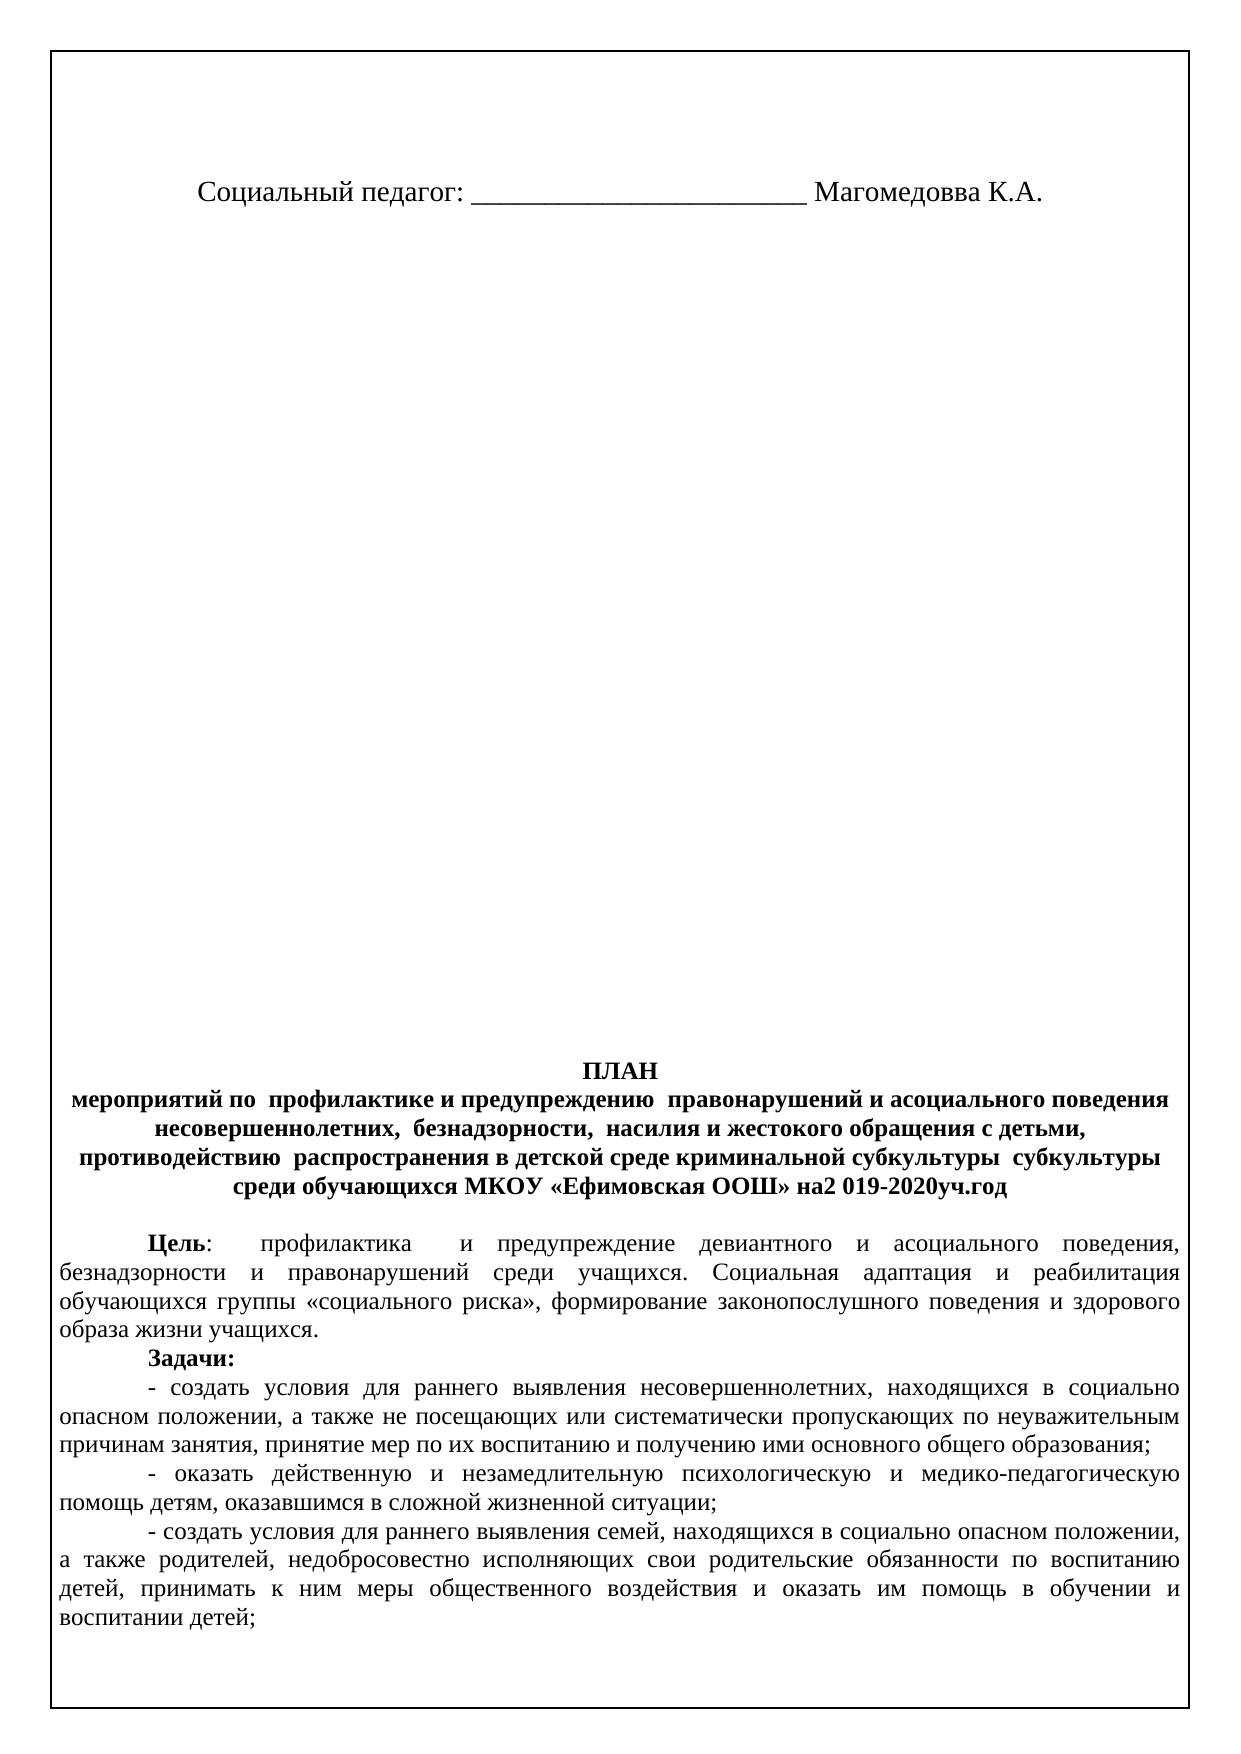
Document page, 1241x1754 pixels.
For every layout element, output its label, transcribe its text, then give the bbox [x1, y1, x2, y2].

text мероприятий по профилактике и предупреждению правонарушений и асоциального поведения [59, 1084, 1181, 1113]
text Задачи: [59, 1343, 1181, 1372]
text Цель: профилактика и предупреждение девиантного и асоциального поведения, безнадзорности и правонарушений среди учащихся. Социальная адаптация и реабилитация обучающихся группы «социального риска», формирование законопослушного поведения и здорового образа жизни учащихся. [59, 1228, 1181, 1343]
text - создать условия для раннего выявления несовершеннолетних, находящихся в социально опасном положении, а также не посещающих или систематически пропускающих по неуважительным причинам занятия, принятие мер по их воспитанию и получению ими основного общего образования; [59, 1372, 1181, 1458]
text ПЛАН [59, 1056, 1181, 1084]
text - создать условия для раннего выявления семей, находящихся в социально опасном положении, а также родителей, недобросовестно исполняющих свои родительские обязанности по воспитанию детей, принимать к ним меры общественного воздействия и оказать им помощь в обучении и воспитании детей; [59, 1516, 1181, 1631]
text - оказать действенную и незамедлительную психологическую и медико-педагогическую помощь детям, оказавшимся в сложной жизненной ситуации; [59, 1458, 1181, 1516]
text Социальный педагог: _______________________ Магомедовва К.А. [59, 174, 1181, 208]
text несовершеннолетних, безнадзорности, насилия и жестокого обращения с детьми, противодействию распространения в детской среде криминальной субкультуры субкультуры среди обучающихся МКОУ «Ефимовская ООШ» на2 019-2020уч.год [59, 1113, 1181, 1199]
